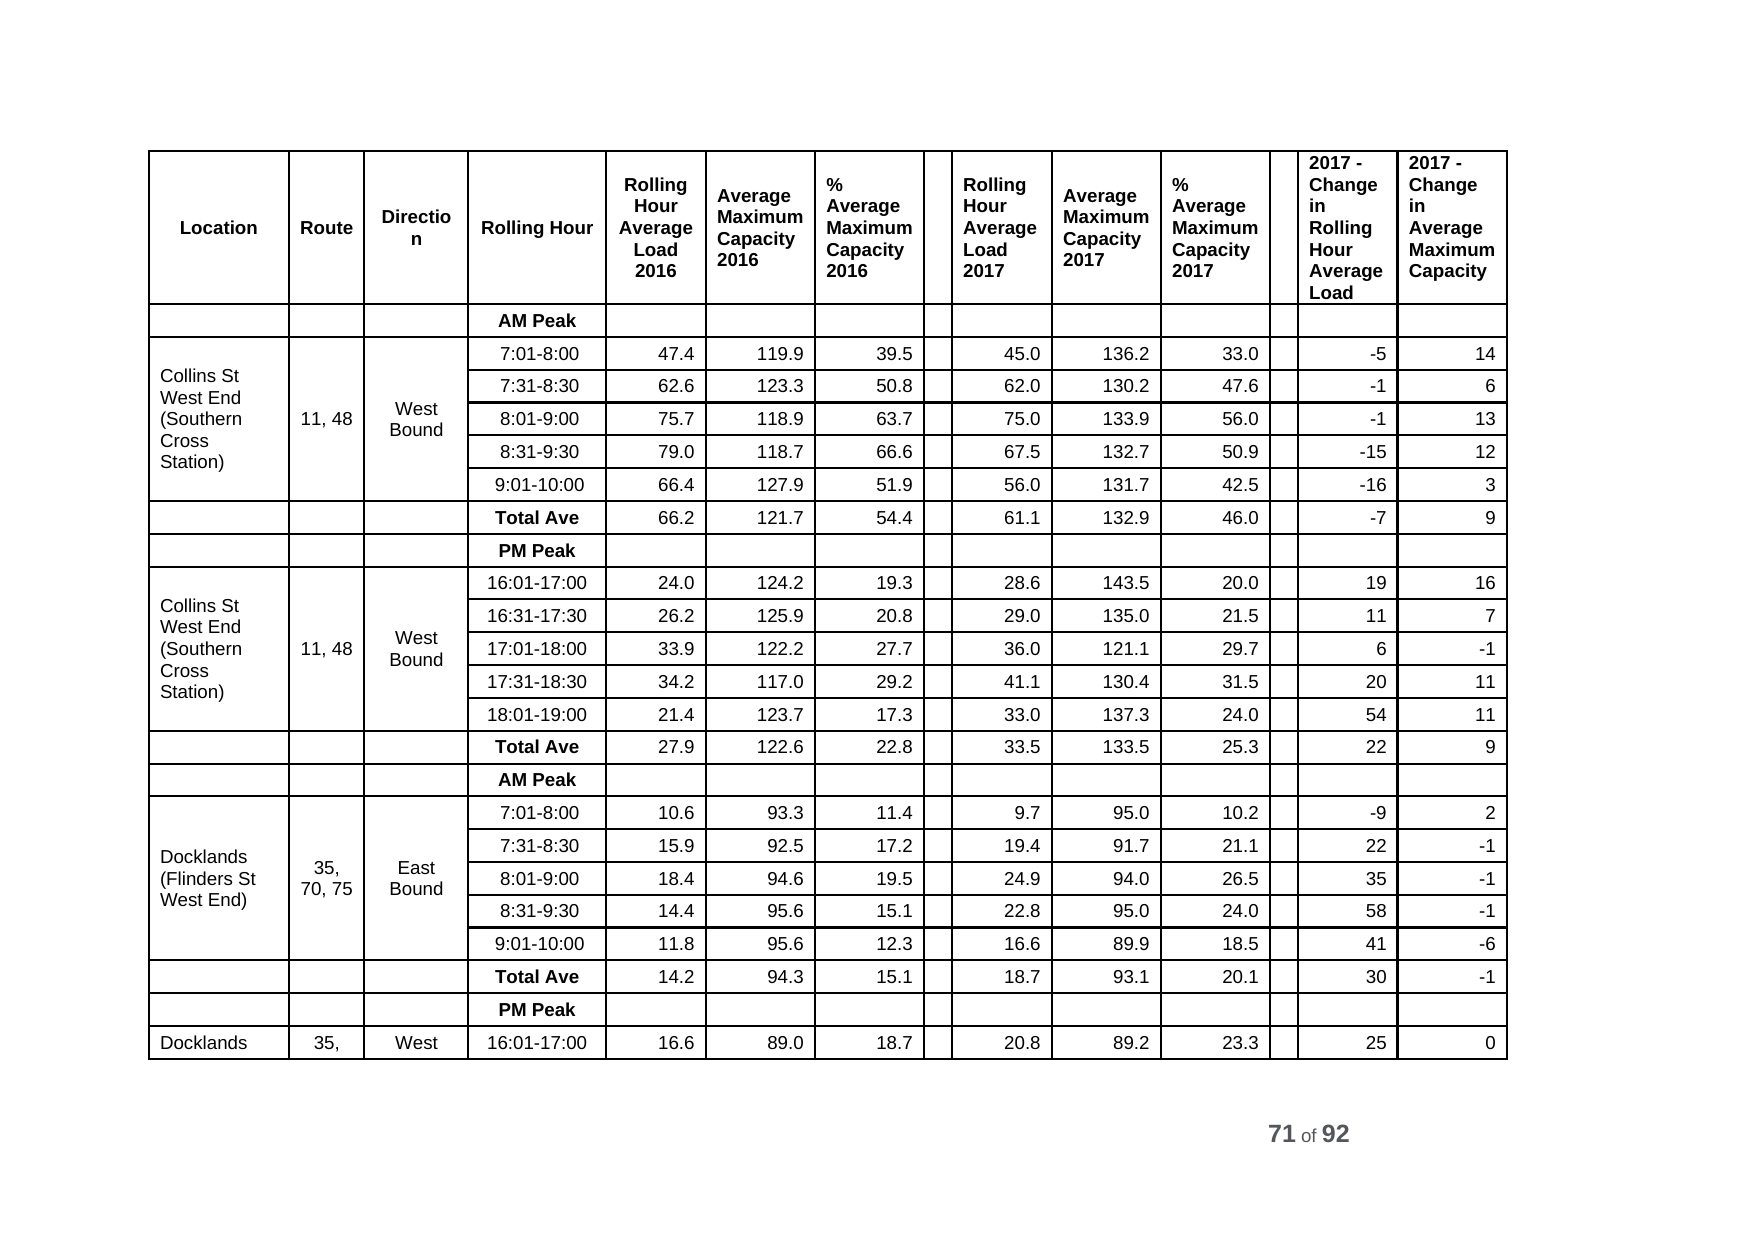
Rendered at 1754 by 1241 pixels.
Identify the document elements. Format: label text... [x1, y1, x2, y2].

table_cell [1271, 469, 1297, 500]
table_cell 21.1 [1162, 830, 1269, 861]
table_cell 61.1 [953, 502, 1051, 533]
table_cell [1271, 797, 1297, 828]
table_cell [953, 535, 1051, 566]
table_cell 54.4 [816, 502, 923, 533]
table_cell 118.7 [707, 436, 814, 467]
table_cell 30 [1299, 961, 1396, 992]
table_cell 16.6 [953, 929, 1051, 959]
table_cell [290, 502, 363, 533]
table_cell [1271, 338, 1297, 369]
table_cell -5 [1299, 338, 1396, 369]
table_cell AM Peak [469, 765, 605, 795]
table_cell 28.6 [953, 568, 1051, 598]
table_cell [925, 404, 951, 434]
table_cell [1162, 994, 1269, 1025]
table_cell [1271, 633, 1297, 664]
table_cell 20.8 [816, 600, 923, 631]
table_cell -9 [1299, 797, 1396, 828]
table_cell 17:31-18:30 [469, 666, 605, 697]
table_cell 22 [1299, 830, 1396, 861]
table_cell Total Ave [469, 961, 605, 992]
table_cell [1299, 994, 1396, 1025]
table_cell 125.9 [707, 600, 814, 631]
table_cell [953, 305, 1051, 336]
table_cell [1162, 535, 1269, 566]
table_cell Collins St West End (Southern Cross Station) [150, 568, 288, 729]
table_cell [925, 469, 951, 500]
table_cell 8:31-9:30 [469, 896, 605, 926]
table_cell 15.1 [816, 961, 923, 992]
table_cell 14.2 [607, 961, 705, 992]
table_cell 27.7 [816, 633, 923, 664]
table_cell [1162, 305, 1269, 336]
table_cell 24.0 [1162, 896, 1269, 926]
table_cell 17.3 [816, 699, 923, 729]
table_cell [1271, 896, 1297, 926]
table_cell [290, 535, 363, 566]
table_cell [1271, 502, 1297, 533]
table_cell 29.2 [816, 666, 923, 697]
table_cell 132.9 [1053, 502, 1160, 533]
table_cell 45.0 [953, 338, 1051, 369]
table_cell [1271, 732, 1297, 762]
table_cell 95.6 [707, 929, 814, 959]
table_cell 23.3 [1162, 1027, 1269, 1058]
table_cell -1 [1399, 896, 1506, 926]
table_cell [365, 994, 467, 1025]
table_header [1271, 152, 1297, 303]
table_cell 7 [1399, 600, 1506, 631]
table_cell [707, 305, 814, 336]
table_cell [1271, 699, 1297, 729]
table_cell -15 [1299, 436, 1396, 467]
table_cell 24.0 [607, 568, 705, 598]
table_cell [290, 765, 363, 795]
table_cell [925, 797, 951, 828]
table_cell Collins St West End (Southern Cross Station) [150, 338, 288, 500]
table_cell [925, 338, 951, 369]
table_cell 118.9 [707, 404, 814, 434]
table_cell 117.0 [707, 666, 814, 697]
table_cell [607, 305, 705, 336]
table_cell 9 [1399, 732, 1506, 762]
table_cell 8:01-9:00 [469, 404, 605, 434]
table_cell 35, 70, 75 [290, 797, 363, 959]
table_cell [925, 666, 951, 697]
table_cell [150, 994, 288, 1025]
table_cell 93.1 [1053, 961, 1160, 992]
table_cell 7:01-8:00 [469, 797, 605, 828]
table_cell 16 [1399, 568, 1506, 598]
table_cell 136.2 [1053, 338, 1160, 369]
table_cell 13 [1399, 404, 1506, 434]
table_cell 22.8 [816, 732, 923, 762]
table_cell [707, 535, 814, 566]
table_cell 130.2 [1053, 371, 1160, 401]
table_cell 79.0 [607, 436, 705, 467]
table_cell 121.7 [707, 502, 814, 533]
table_cell [365, 305, 467, 336]
table_cell 123.7 [707, 699, 814, 729]
table_cell 36.0 [953, 633, 1051, 664]
table_cell 8:31-9:30 [469, 436, 605, 467]
table_cell 12 [1399, 436, 1506, 467]
table_cell 66.2 [607, 502, 705, 533]
table_cell 18.7 [816, 1027, 923, 1058]
table_cell 26.2 [607, 600, 705, 631]
table_cell 16.6 [607, 1027, 705, 1058]
table_cell [925, 961, 951, 992]
table_cell 51.9 [816, 469, 923, 500]
table_cell 11 [1399, 666, 1506, 697]
table_cell 58 [1299, 896, 1396, 926]
table_cell [1053, 994, 1160, 1025]
table_cell 93.3 [707, 797, 814, 828]
table_cell 33.0 [1162, 338, 1269, 369]
table_cell [607, 535, 705, 566]
table_cell [925, 502, 951, 533]
table_header Rolling Hour [469, 152, 605, 303]
table_cell 123.3 [707, 371, 814, 401]
table_cell [953, 994, 1051, 1025]
table_cell 18.5 [1162, 929, 1269, 959]
table_cell West Bound [365, 1027, 467, 1058]
table_cell 18:01-19:00 [469, 699, 605, 729]
table_cell 66.6 [816, 436, 923, 467]
table_cell 19.5 [816, 863, 923, 894]
table_cell 11 [1299, 600, 1396, 631]
table_cell 10.6 [607, 797, 705, 828]
table_cell 66.4 [607, 469, 705, 500]
table_cell -1 [1399, 863, 1506, 894]
table_cell [925, 765, 951, 795]
table_cell 20.0 [1162, 568, 1269, 598]
table_cell 9:01-10:00 [469, 469, 605, 500]
table_header Location [150, 152, 288, 303]
table_cell [1399, 765, 1506, 795]
table_cell PM Peak [469, 994, 605, 1025]
table_cell PM Peak [469, 535, 605, 566]
table_cell 34.2 [607, 666, 705, 697]
table_cell AM Peak [469, 305, 605, 336]
table_cell 89.9 [1053, 929, 1160, 959]
table_cell [925, 371, 951, 401]
table_cell 75.7 [607, 404, 705, 434]
table_cell [1271, 863, 1297, 894]
table_cell [1271, 1027, 1297, 1058]
table_cell 19.4 [953, 830, 1051, 861]
table_cell 16:01-17:00 [469, 1027, 605, 1058]
table_cell 50.9 [1162, 436, 1269, 467]
table_cell [365, 502, 467, 533]
table_cell 119.9 [707, 338, 814, 369]
table_cell 135.0 [1053, 600, 1160, 631]
table_cell [1053, 535, 1160, 566]
table_cell 9 [1399, 502, 1506, 533]
table_cell 62.0 [953, 371, 1051, 401]
table_cell [290, 994, 363, 1025]
table_cell [290, 732, 363, 762]
table_cell 42.5 [1162, 469, 1269, 500]
table_cell [925, 436, 951, 467]
table_cell West Bound [365, 568, 467, 729]
table_cell 26.5 [1162, 863, 1269, 894]
table_cell [365, 961, 467, 992]
table_cell [925, 600, 951, 631]
table_cell 12.3 [816, 929, 923, 959]
table_cell [925, 633, 951, 664]
table_cell 25.3 [1162, 732, 1269, 762]
table_cell 131.7 [1053, 469, 1160, 500]
table_cell 18.7 [953, 961, 1051, 992]
table_cell [925, 699, 951, 729]
table_cell [816, 305, 923, 336]
table_cell 15.9 [607, 830, 705, 861]
table_cell 89.2 [1053, 1027, 1160, 1058]
table_cell [925, 568, 951, 598]
table_cell 3 [1399, 469, 1506, 500]
table_cell 6 [1299, 633, 1396, 664]
table_cell 143.5 [1053, 568, 1160, 598]
table_cell 50.8 [816, 371, 923, 401]
table_cell [1162, 765, 1269, 795]
table_cell [925, 994, 951, 1025]
table_cell 47.4 [607, 338, 705, 369]
table_cell [150, 535, 288, 566]
table_cell 7:01-8:00 [469, 338, 605, 369]
table_cell [1271, 666, 1297, 697]
table_cell 94.6 [707, 863, 814, 894]
table_cell Total Ave [469, 502, 605, 533]
table_cell 25 [1299, 1027, 1396, 1058]
table_cell [365, 765, 467, 795]
table_cell 56.0 [1162, 404, 1269, 434]
table_cell 11, 48 [290, 338, 363, 500]
table_cell 46.0 [1162, 502, 1269, 533]
table_cell East Bound [365, 797, 467, 959]
table_cell 132.7 [1053, 436, 1160, 467]
table_cell 95.0 [1053, 896, 1160, 926]
table_cell 29.7 [1162, 633, 1269, 664]
table_cell 33.5 [953, 732, 1051, 762]
table_cell 11 [1399, 699, 1506, 729]
table_cell 19 [1299, 568, 1396, 598]
table_cell 11.8 [607, 929, 705, 959]
table_cell 62.6 [607, 371, 705, 401]
table_cell 121.1 [1053, 633, 1160, 664]
table_cell 22.8 [953, 896, 1051, 926]
table_cell [365, 732, 467, 762]
table_header Direction [365, 152, 467, 303]
table_cell [925, 830, 951, 861]
table_cell -16 [1299, 469, 1396, 500]
table_cell [925, 305, 951, 336]
table_cell 14 [1399, 338, 1506, 369]
table_cell 35 [1299, 863, 1396, 894]
table_cell 92.5 [707, 830, 814, 861]
table_cell 27.9 [607, 732, 705, 762]
table_cell [816, 994, 923, 1025]
table_cell [150, 765, 288, 795]
table_header Average Maximum Capacity 2017 [1053, 152, 1160, 303]
table_header 2017 - Change in Rolling Hour Average Load [1299, 152, 1396, 303]
table_cell 94.3 [707, 961, 814, 992]
table_cell [1399, 305, 1506, 336]
table_cell 47.6 [1162, 371, 1269, 401]
table_cell 21.5 [1162, 600, 1269, 631]
table_cell 14.4 [607, 896, 705, 926]
table_cell 9.7 [953, 797, 1051, 828]
table_cell 20.1 [1162, 961, 1269, 992]
table_cell 39.5 [816, 338, 923, 369]
table_cell 91.7 [1053, 830, 1160, 861]
table_cell -1 [1399, 961, 1506, 992]
table_cell [1053, 305, 1160, 336]
table_cell 75.0 [953, 404, 1051, 434]
table_cell 17:01-18:00 [469, 633, 605, 664]
table_cell [1271, 994, 1297, 1025]
table_cell 7:31-8:30 [469, 371, 605, 401]
table_cell [925, 929, 951, 959]
table_cell 31.5 [1162, 666, 1269, 697]
table_cell 33.9 [607, 633, 705, 664]
table_cell [1399, 994, 1506, 1025]
table_header % Average Maximum Capacity 2016 [816, 152, 923, 303]
table_cell [1271, 600, 1297, 631]
table_cell 133.9 [1053, 404, 1160, 434]
table_cell [1271, 765, 1297, 795]
table_cell 41.1 [953, 666, 1051, 697]
table_cell -1 [1299, 404, 1396, 434]
table_cell [1399, 535, 1506, 566]
table_cell 2 [1399, 797, 1506, 828]
table_header Route [290, 152, 363, 303]
table_cell 18.4 [607, 863, 705, 894]
table_cell [816, 765, 923, 795]
table_cell 16:01-17:00 [469, 568, 605, 598]
table_cell [1271, 305, 1297, 336]
table_cell 67.5 [953, 436, 1051, 467]
table_cell 20.8 [953, 1027, 1051, 1058]
table_cell 0 [1399, 1027, 1506, 1058]
table_cell 41 [1299, 929, 1396, 959]
table_cell 124.2 [707, 568, 814, 598]
table_cell [1271, 830, 1297, 861]
table_cell [707, 994, 814, 1025]
table_cell [925, 896, 951, 926]
table_cell 35, 70, 75 [290, 1027, 363, 1058]
table_cell 19.3 [816, 568, 923, 598]
table_cell [925, 732, 951, 762]
table_cell 21.4 [607, 699, 705, 729]
table_cell [1271, 404, 1297, 434]
table_cell [607, 994, 705, 1025]
table_cell 24.9 [953, 863, 1051, 894]
table_cell 10.2 [1162, 797, 1269, 828]
table_cell 122.6 [707, 732, 814, 762]
table_cell 7:31-8:30 [469, 830, 605, 861]
table_cell [1271, 436, 1297, 467]
table_cell 24.0 [1162, 699, 1269, 729]
table_cell [925, 863, 951, 894]
table_cell 130.4 [1053, 666, 1160, 697]
table_cell [1271, 929, 1297, 959]
table_cell 54 [1299, 699, 1396, 729]
table_cell Docklands (Flinders St West End) [150, 797, 288, 959]
table_cell 20 [1299, 666, 1396, 697]
table_cell [1271, 568, 1297, 598]
table_cell [150, 502, 288, 533]
table_header Average Maximum Capacity 2016 [707, 152, 814, 303]
table_cell 133.5 [1053, 732, 1160, 762]
table_cell [1299, 305, 1396, 336]
table_cell [607, 765, 705, 795]
table_cell [925, 535, 951, 566]
table_cell [150, 732, 288, 762]
table_cell [365, 535, 467, 566]
table_header Rolling Hour Average Load 2016 [607, 152, 705, 303]
table_cell 95.6 [707, 896, 814, 926]
table_header 2017 -Change in Average Maximum Capacity [1399, 152, 1506, 303]
table_cell 29.0 [953, 600, 1051, 631]
table_cell 15.1 [816, 896, 923, 926]
table_cell -1 [1399, 830, 1506, 861]
table_cell [290, 961, 363, 992]
table_cell 33.0 [953, 699, 1051, 729]
table_cell 89.0 [707, 1027, 814, 1058]
table_cell [290, 305, 363, 336]
table_cell 63.7 [816, 404, 923, 434]
table_cell [925, 1027, 951, 1058]
table_cell 122.2 [707, 633, 814, 664]
table_header Rolling Hour Average Load 2017 [953, 152, 1051, 303]
table_cell [1299, 535, 1396, 566]
table_header [925, 152, 951, 303]
table_cell [1271, 535, 1297, 566]
table_cell 95.0 [1053, 797, 1160, 828]
table_cell 8:01-9:00 [469, 863, 605, 894]
table_cell 94.0 [1053, 863, 1160, 894]
table_cell 11.4 [816, 797, 923, 828]
table_cell 17.2 [816, 830, 923, 861]
table_cell Total Ave [469, 732, 605, 762]
table_cell 9:01-10:00 [469, 929, 605, 959]
table_cell 11, 48 [290, 568, 363, 729]
table_cell -6 [1399, 929, 1506, 959]
table_cell 16:31-17:30 [469, 600, 605, 631]
table_cell 127.9 [707, 469, 814, 500]
table_cell [816, 535, 923, 566]
table_cell [1053, 765, 1160, 795]
table_cell [150, 961, 288, 992]
table_cell [150, 305, 288, 336]
table_cell [1299, 765, 1396, 795]
table_cell 56.0 [953, 469, 1051, 500]
table_cell [953, 765, 1051, 795]
table_header % Average Maximum Capacity 2017 [1162, 152, 1269, 303]
table_cell [707, 765, 814, 795]
table_cell West Bound [365, 338, 467, 500]
table_cell -1 [1299, 371, 1396, 401]
table_cell 6 [1399, 371, 1506, 401]
table_cell [1271, 371, 1297, 401]
table_cell 137.3 [1053, 699, 1160, 729]
table_cell -7 [1299, 502, 1396, 533]
table_cell 22 [1299, 732, 1396, 762]
table_cell [1271, 961, 1297, 992]
table_cell Docklands (Flinders St West End) [150, 1027, 288, 1058]
table_cell -1 [1399, 633, 1506, 664]
